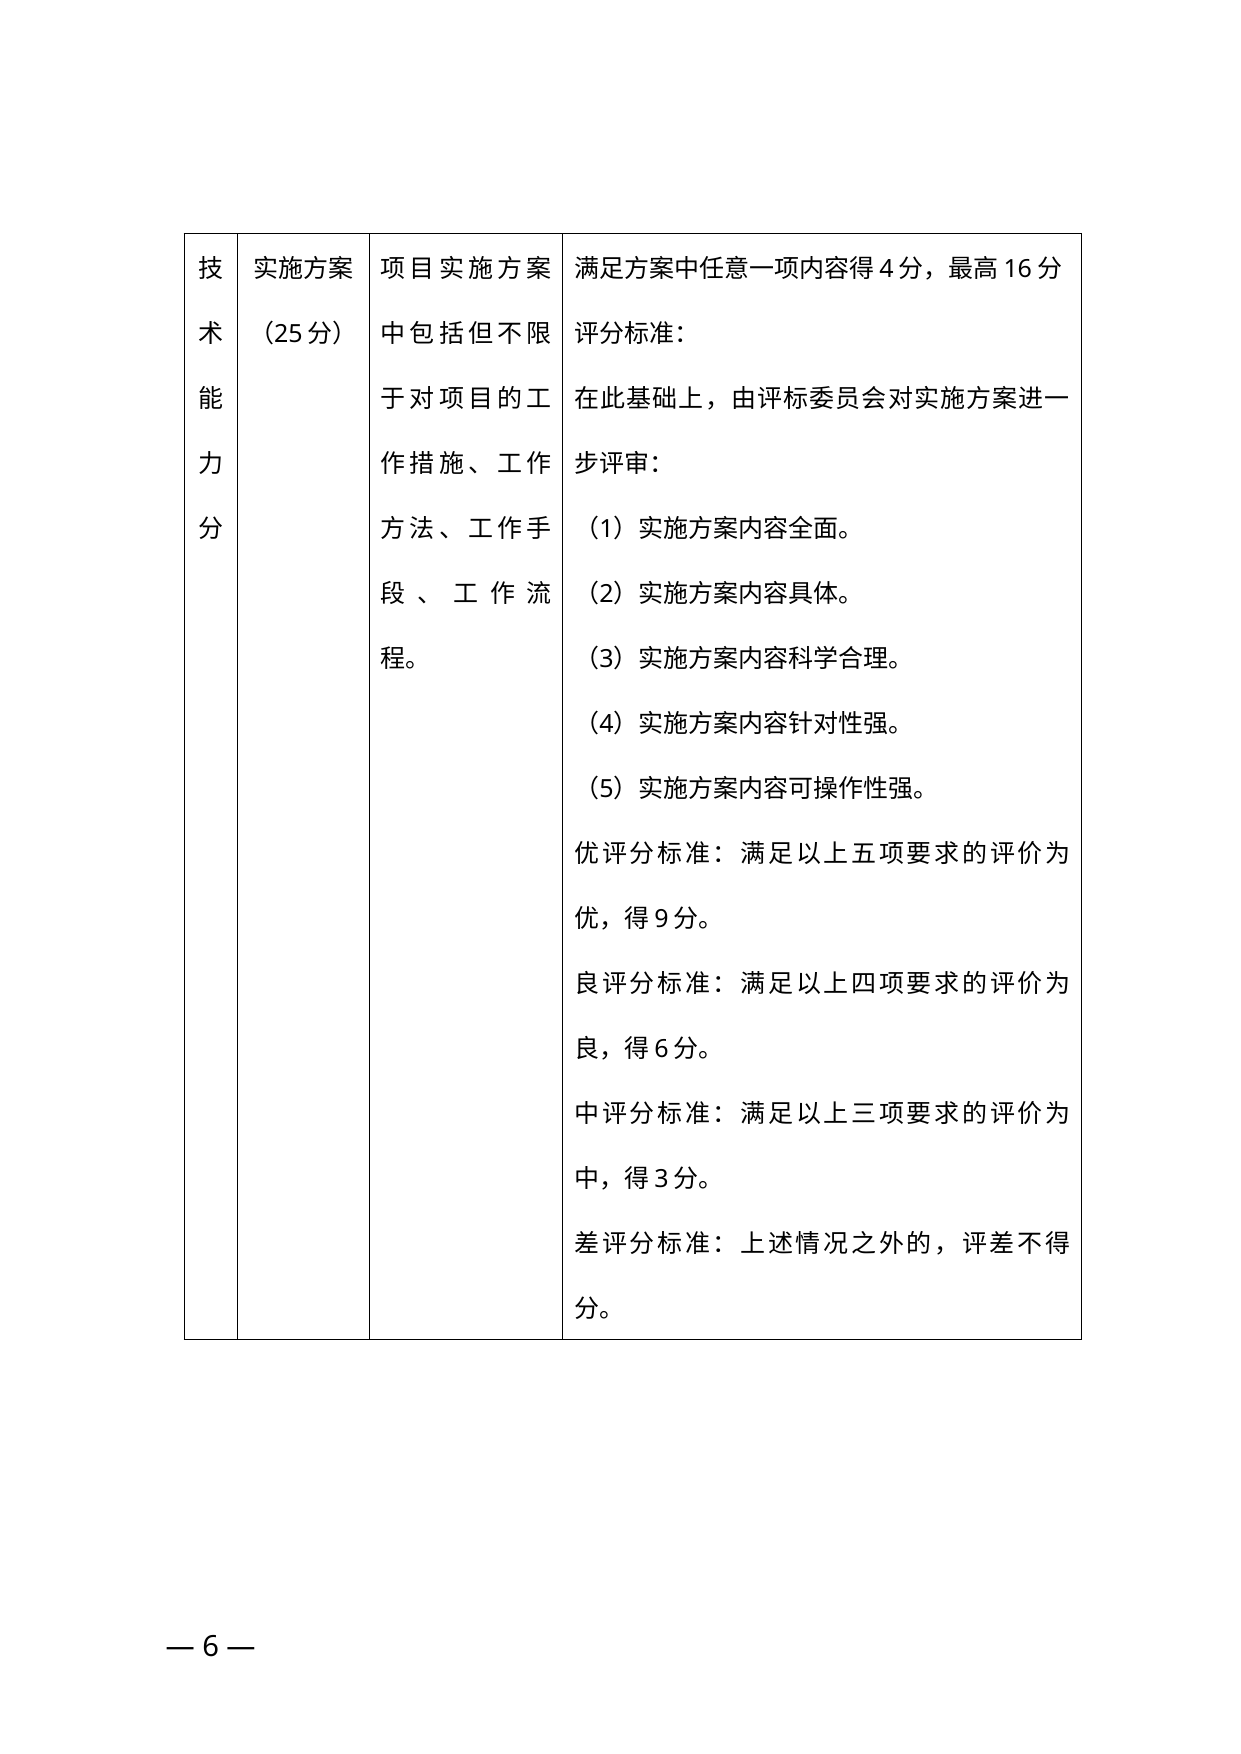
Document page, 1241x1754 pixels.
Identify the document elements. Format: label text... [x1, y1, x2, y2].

table_cell 满足方案中任意一项内容得4分，最高16分 评分标准： 在此基础上，由评标委员会对实施方案进一步评审： （1）实施方案内容全面。 （2）实施方案内容具体。 （3）实施方案内容科学合理。 （4）实施方案内容针对性强。 （5）实施方案内容可操作性强。 优评分标准：满足以上五项要求的评价为优，得9分。 良评分标准：满足以上四项要求的评价为良，得6分。 中评分标准：满足以上三项要求的评价为中，得3分。 差评分标准：上述情况之外的，评差不得分。 [563, 234, 1081, 1339]
table_cell 技术能力分 [185, 234, 237, 1339]
table_cell 实施方案（25分） [238, 234, 369, 1339]
table_cell 项目实施方案中包括但不限于对项目的工作措施、工作方法、工作手段、工作流程。 [370, 234, 562, 1339]
